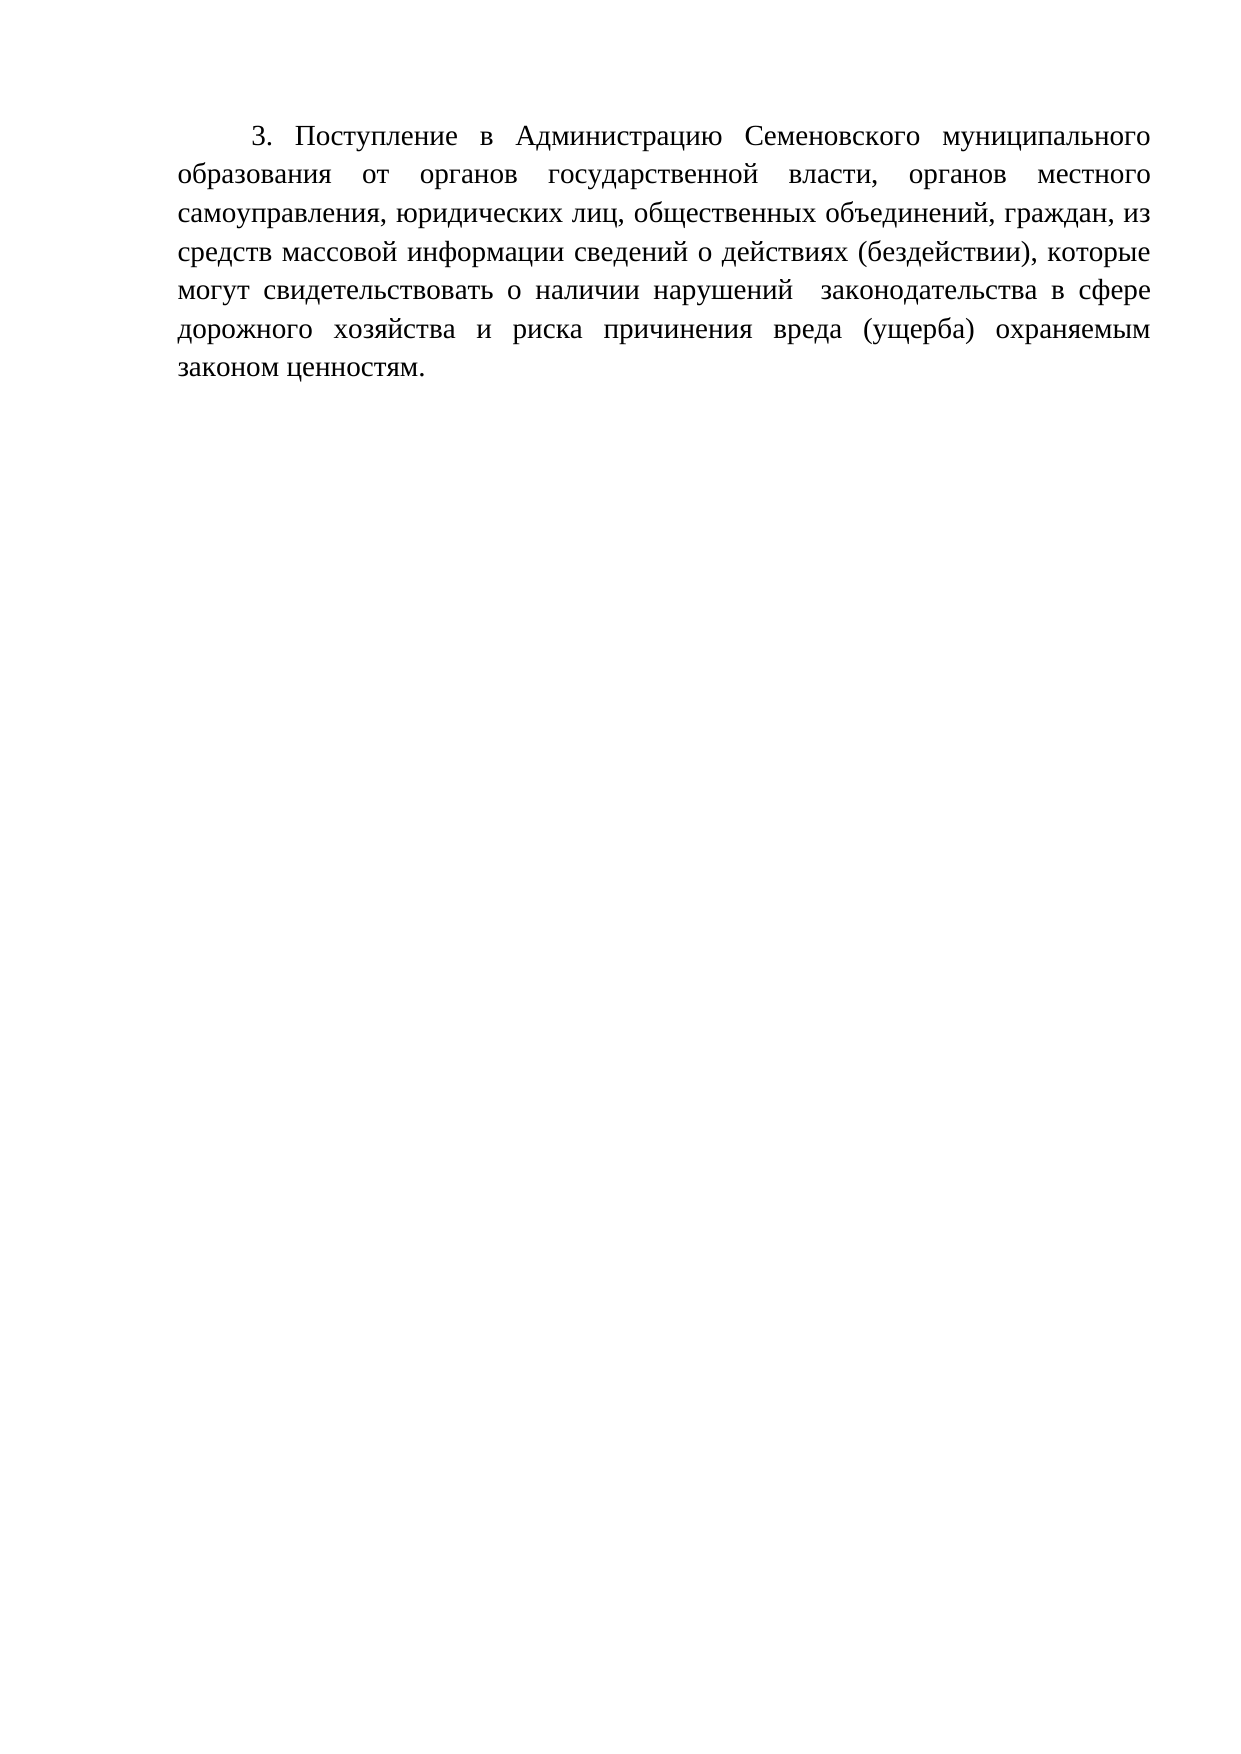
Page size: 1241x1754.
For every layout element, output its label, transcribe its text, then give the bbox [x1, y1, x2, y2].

text 3. Поступление в Администрацию Семеновского муниципального образования от органов государственной власти, органов местного самоуправления, юридических лиц, общественных объединений, граждан, из средств массовой информации сведений о действиях (бездействии), которые могут свидетельствовать о наличии нарушений законодательства в сфере дорожного хозяйства и риска причинения вреда (ущерба) охраняемым законом ценностям. [177, 118, 1152, 383]
